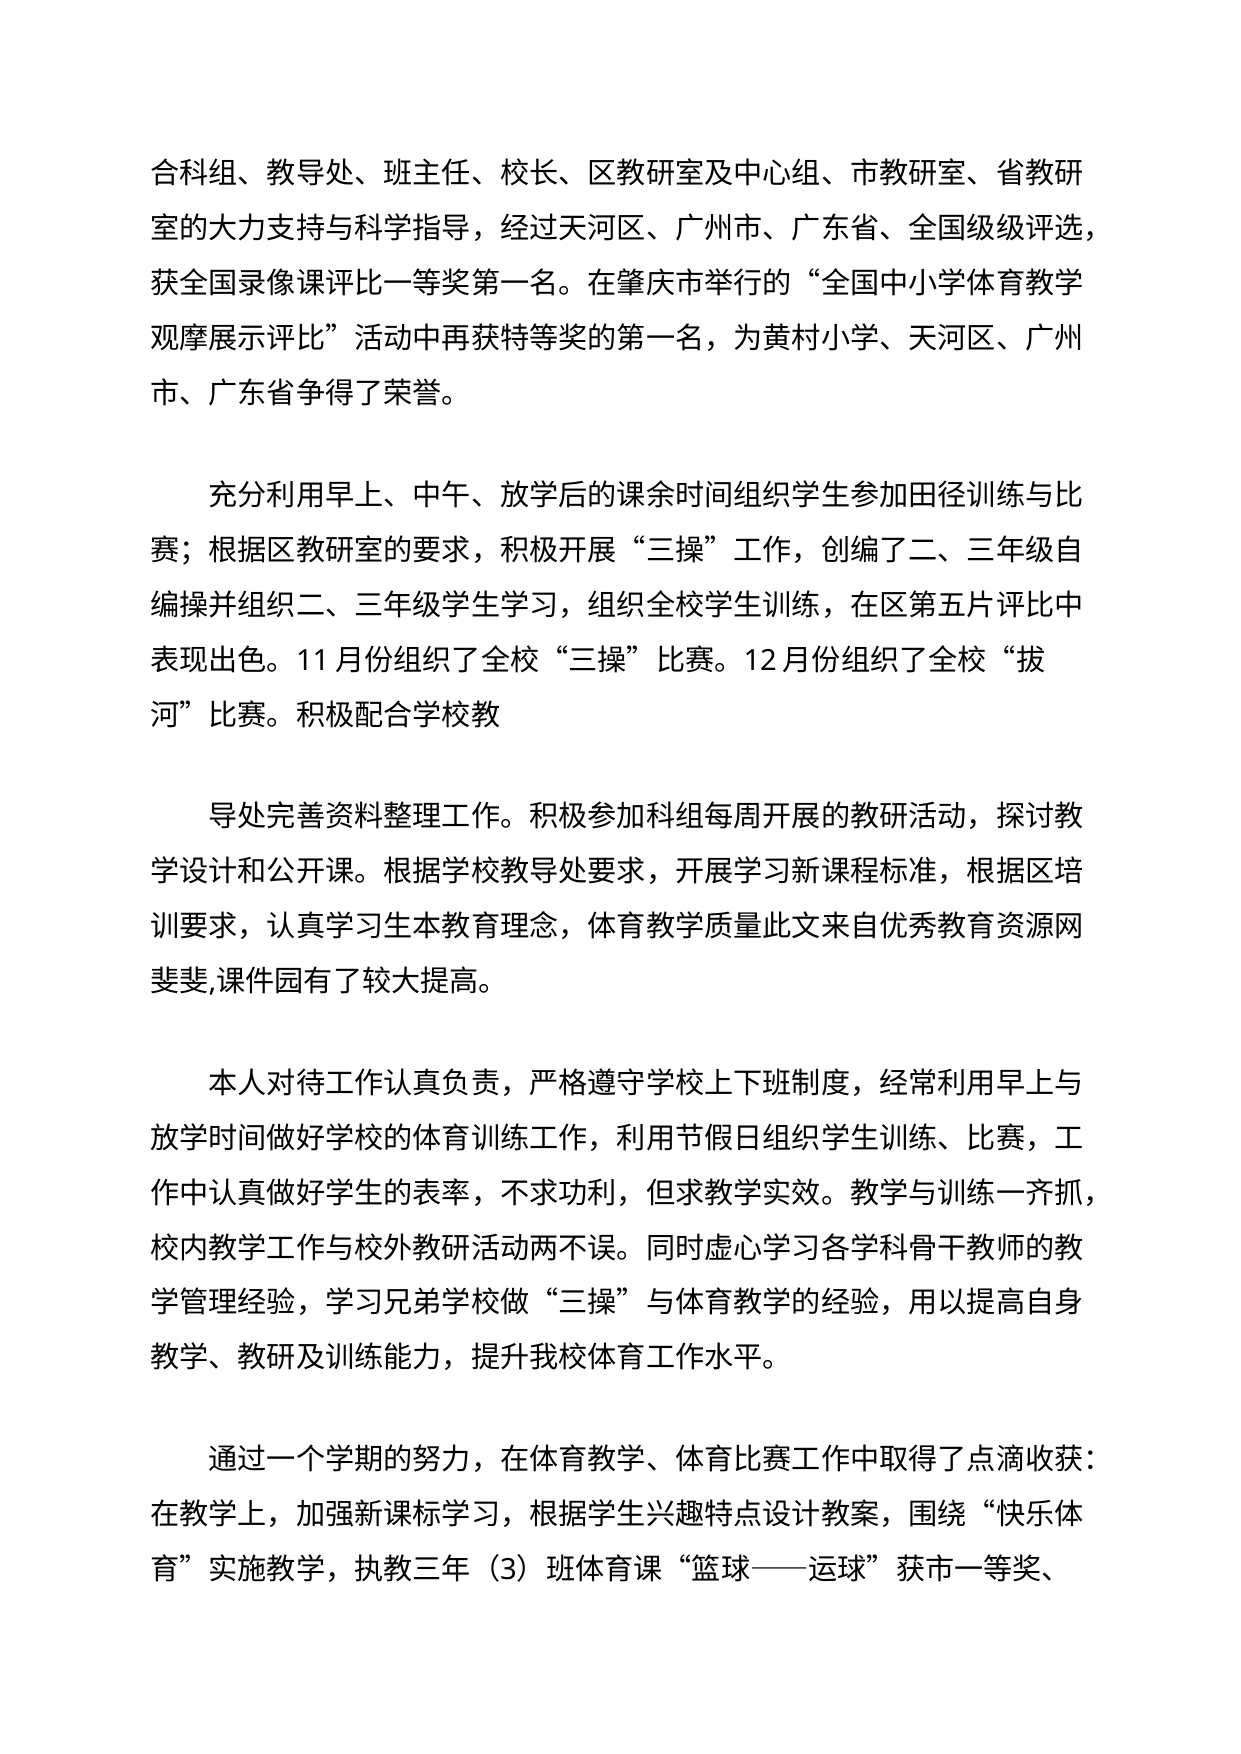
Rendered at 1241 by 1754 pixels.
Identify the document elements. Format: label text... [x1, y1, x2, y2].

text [150, 1436, 1090, 1588]
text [150, 150, 1090, 412]
text 充分利用早上、中午、放学后的课余时间组织学生参加田径训练与比赛；根据区教研室的要求，积极开展“三操”工作，创编了二、三年级自编操并组织二、三年级学生学习，组织全校学生训练，在区第五片评比中表现出色。11月份组织了全校“三操”比赛。12月份组织了全校“拔河”比赛。积极配合学校教 [150, 471, 1090, 733]
text 导处完善资料整理工作。积极参加科组每周开展的教研活动，探讨教学设计和公开课。根据学校教导处要求，开展学习新课程标准，根据区培训要求，认真学习生本教育理念，体育教学质量此文来自优秀教育资源网斐斐,课件园有了较大提高。 [150, 793, 1090, 1000]
text 本人对待工作认真负责，严格遵守学校上下班制度，经常利用早上与放学时间做好学校的体育训练工作，利用节假日组织学生训练、比赛，工作中认真做好学生的表率，不求功利，但求教学实效。教学与训练一齐抓，校内教学工作与校外教研活动两不误。同时虚心学习各学科骨干教师的教学管理经验，学习兄弟学校做“三操”与体育教学的经验，用以提高自身教学、教研及训练能力，提升我校体育工作水平。 [150, 1059, 1090, 1376]
